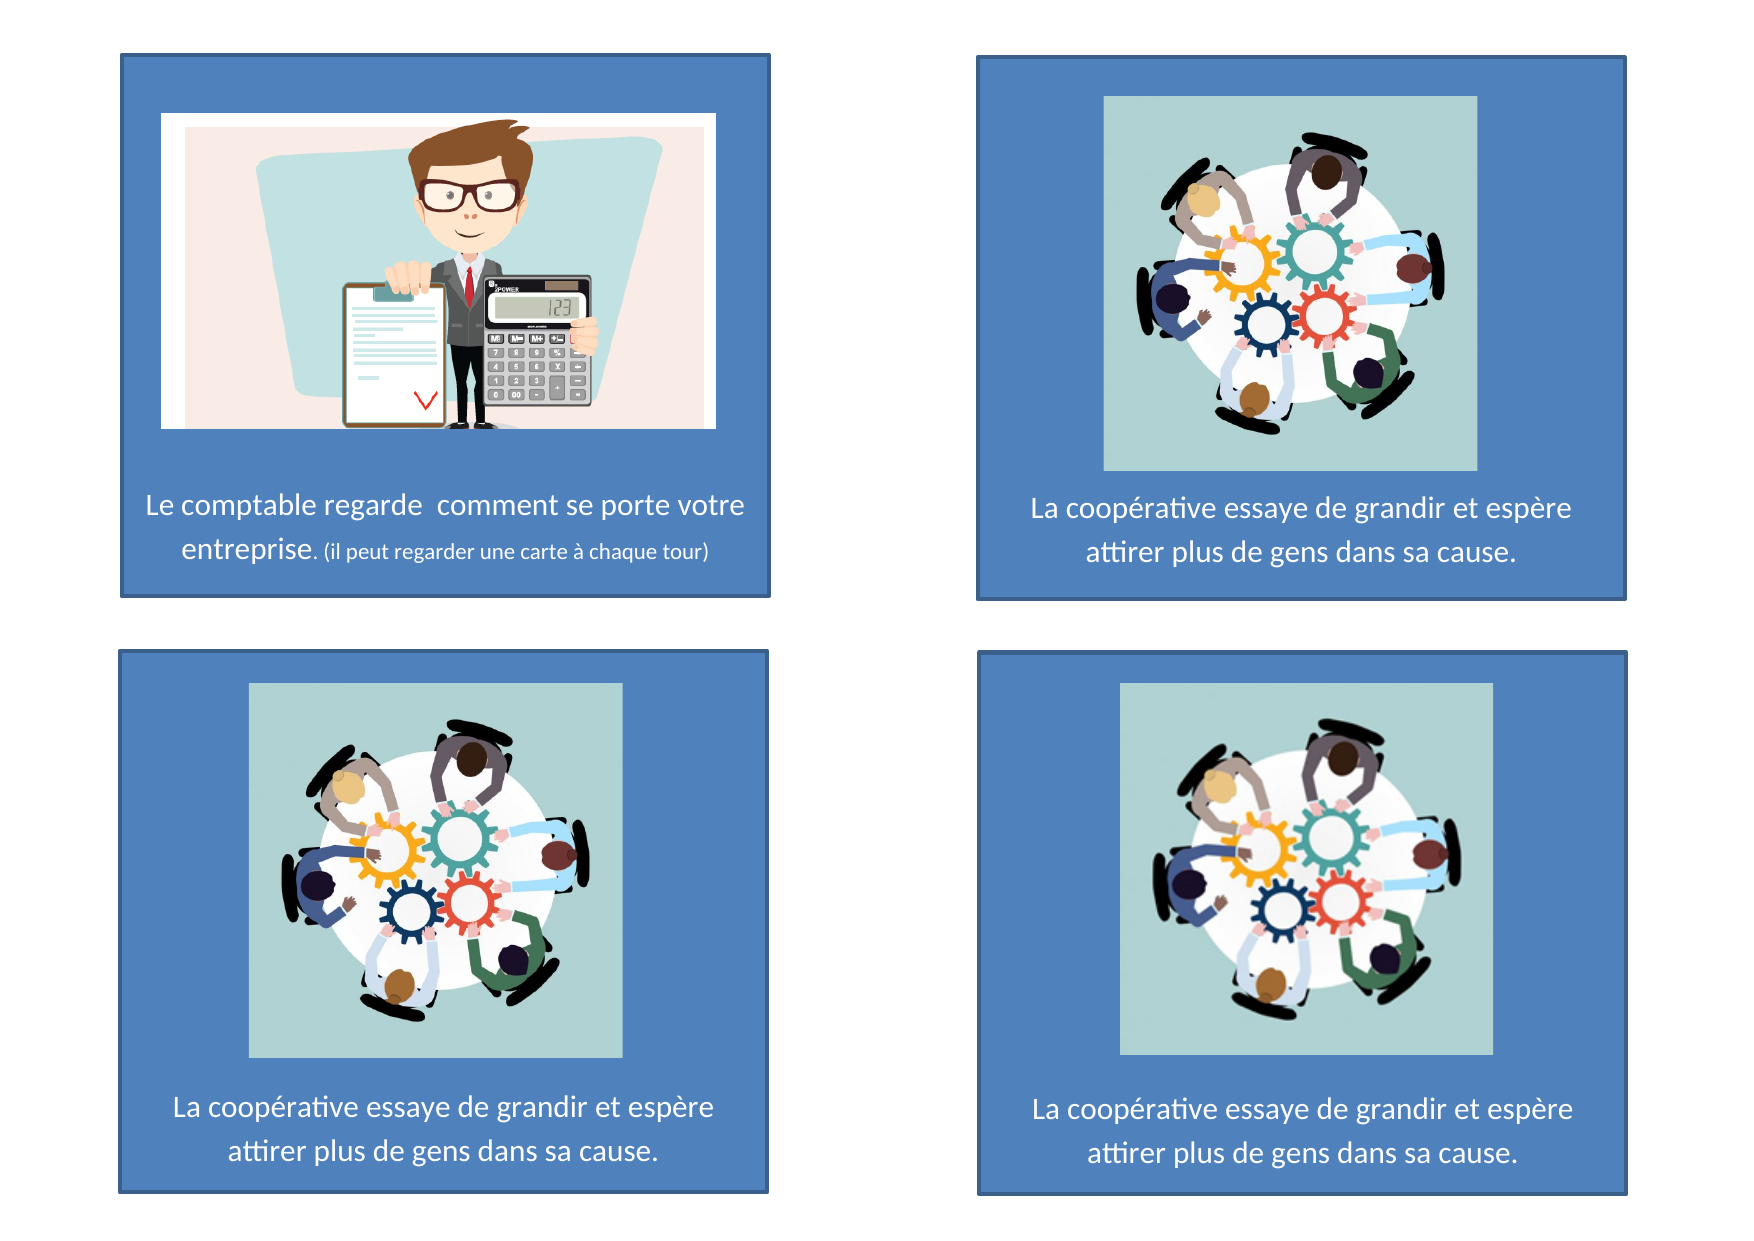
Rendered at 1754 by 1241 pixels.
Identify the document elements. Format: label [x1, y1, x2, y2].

picture [161, 113, 716, 429]
picture [248, 683, 623, 1058]
picture [1103, 96, 1478, 471]
